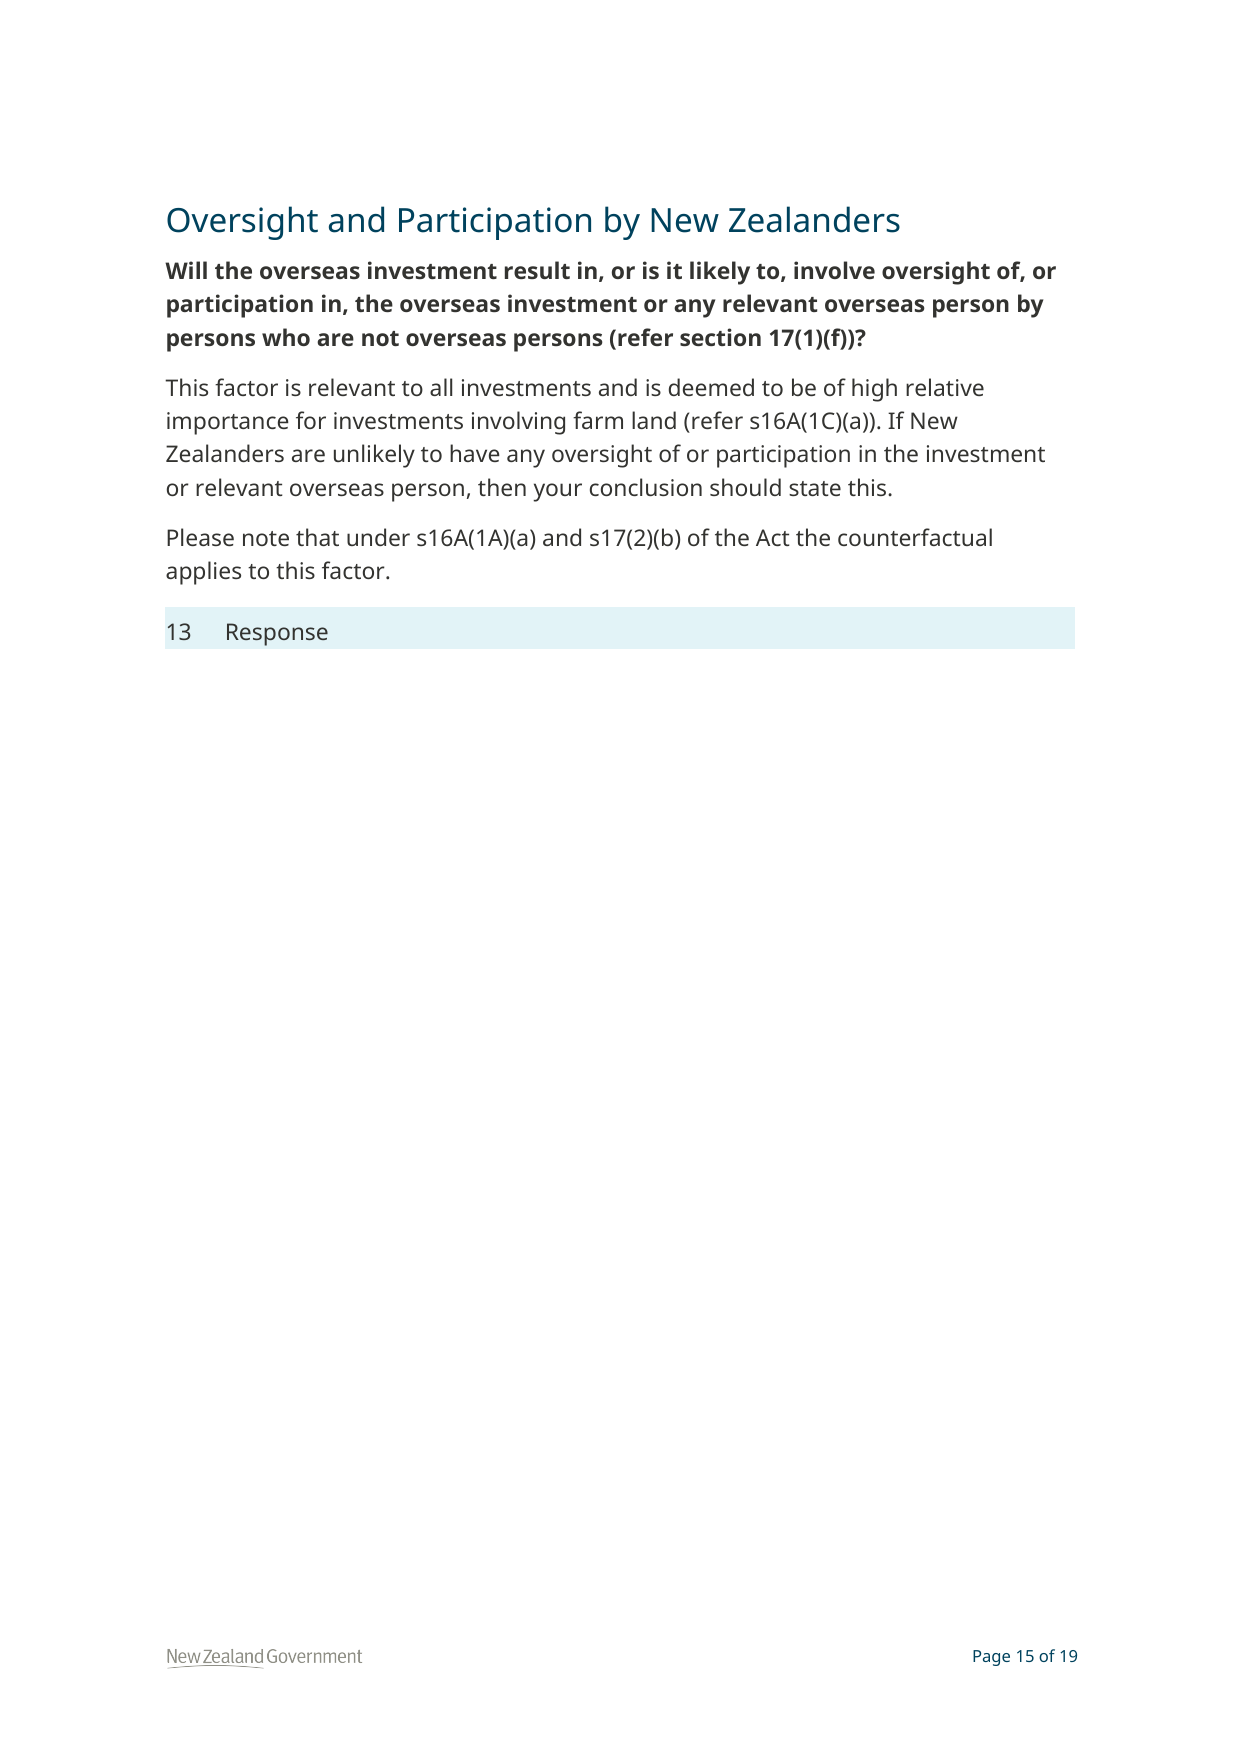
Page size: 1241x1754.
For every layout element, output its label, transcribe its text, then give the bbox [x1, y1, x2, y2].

text This factor is relevant to all investments and is deemed to be of high relative importance for investments involving farm land (refer s16A(1C)(a)). If New Zealanders are unlikely to have any oversight of or participation in the investment or relevant overseas person, then your conclusion should state this. [165, 369, 1075, 503]
text Will the overseas investment result in, or is it likely to, involve oversight of, or participation in, the overseas investment or any relevant overseas person by persons who are not overseas persons (refer section 17(1)(f))? [165, 253, 1075, 353]
picture [151, 1637, 378, 1676]
subtitle Oversight and Participation by New Zealanders [165, 201, 1075, 240]
text Please note that under s16A(1A)(a) and s17(2)(b) of the Act the counterfactual applies to this factor. [165, 519, 1075, 586]
subtitle Response [165, 607, 1075, 649]
